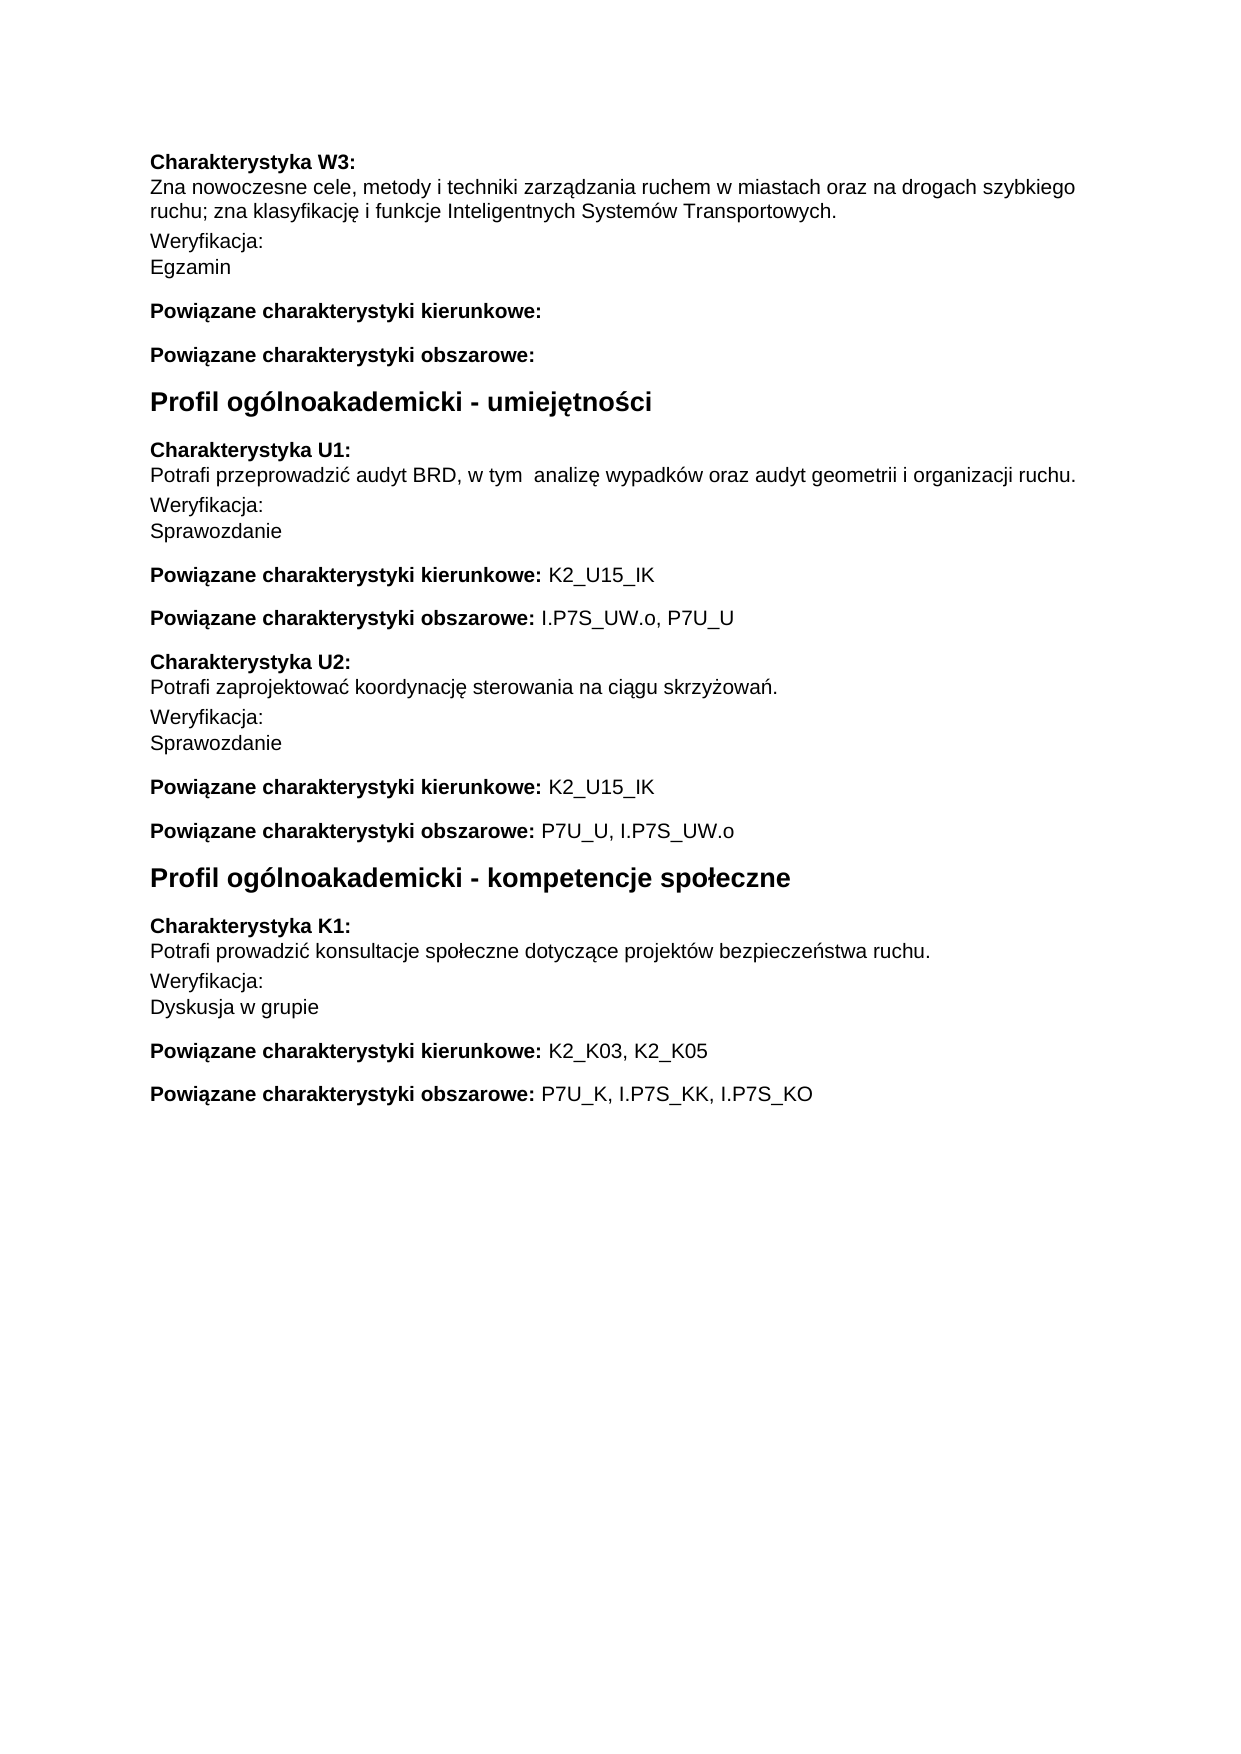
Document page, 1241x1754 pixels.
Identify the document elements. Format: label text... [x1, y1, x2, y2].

text Powiązane charakterystyki kierunkowe: K2_K03, K2_K05 [150, 1038, 1090, 1062]
text Powiązane charakterystyki obszarowe: P7U_U, I.P7S_UW.o [150, 819, 1090, 843]
text Zna nowoczesne cele, metody i techniki zarządzania ruchem w miastach oraz na drogach szybkiego ruchu; zna klasyfikację i funkcje Inteligentnych Systemów Transportowych. [150, 175, 1090, 223]
text Sprawozdanie [150, 731, 1090, 755]
text Potrafi prowadzić konsultacje społeczne dotyczące projektów bezpieczeństwa ruchu. [150, 938, 1090, 962]
text Charakterystyka W3: [150, 150, 1090, 174]
text Weryfikacja: [150, 493, 1090, 517]
text Potrafi przeprowadzić audyt BRD, w tym analizę wypadków oraz audyt geometrii i organizacji ruchu. [150, 462, 1090, 486]
text Potrafi zaprojektować koordynację sterowania na ciągu skrzyżowań. [150, 675, 1090, 699]
text Powiązane charakterystyki obszarowe: P7U_K, I.P7S_KK, I.P7S_KO [150, 1082, 1090, 1106]
text Powiązane charakterystyki obszarowe: I.P7S_UW.o, P7U_U [150, 606, 1090, 630]
text Powiązane charakterystyki kierunkowe: K2_U15_IK [150, 775, 1090, 799]
text Sprawozdanie [150, 519, 1090, 543]
text Dyskusja w grupie [150, 995, 1090, 1019]
text Egzamin [150, 255, 1090, 279]
text Weryfikacja: [150, 705, 1090, 729]
subtitle Profil ogólnoakademicki - kompetencje społeczne [150, 862, 1090, 894]
text Powiązane charakterystyki kierunkowe: K2_U15_IK [150, 562, 1090, 586]
text Weryfikacja: [150, 969, 1090, 993]
text Powiązane charakterystyki obszarowe: [150, 343, 1090, 367]
subtitle Profil ogólnoakademicki - umiejętności [150, 386, 1090, 418]
text Weryfikacja: [150, 229, 1090, 253]
text Charakterystyka U2: [150, 650, 1090, 674]
text Powiązane charakterystyki kierunkowe: [150, 299, 1090, 323]
text Charakterystyka K1: [150, 913, 1090, 937]
text Charakterystyka U1: [150, 437, 1090, 461]
